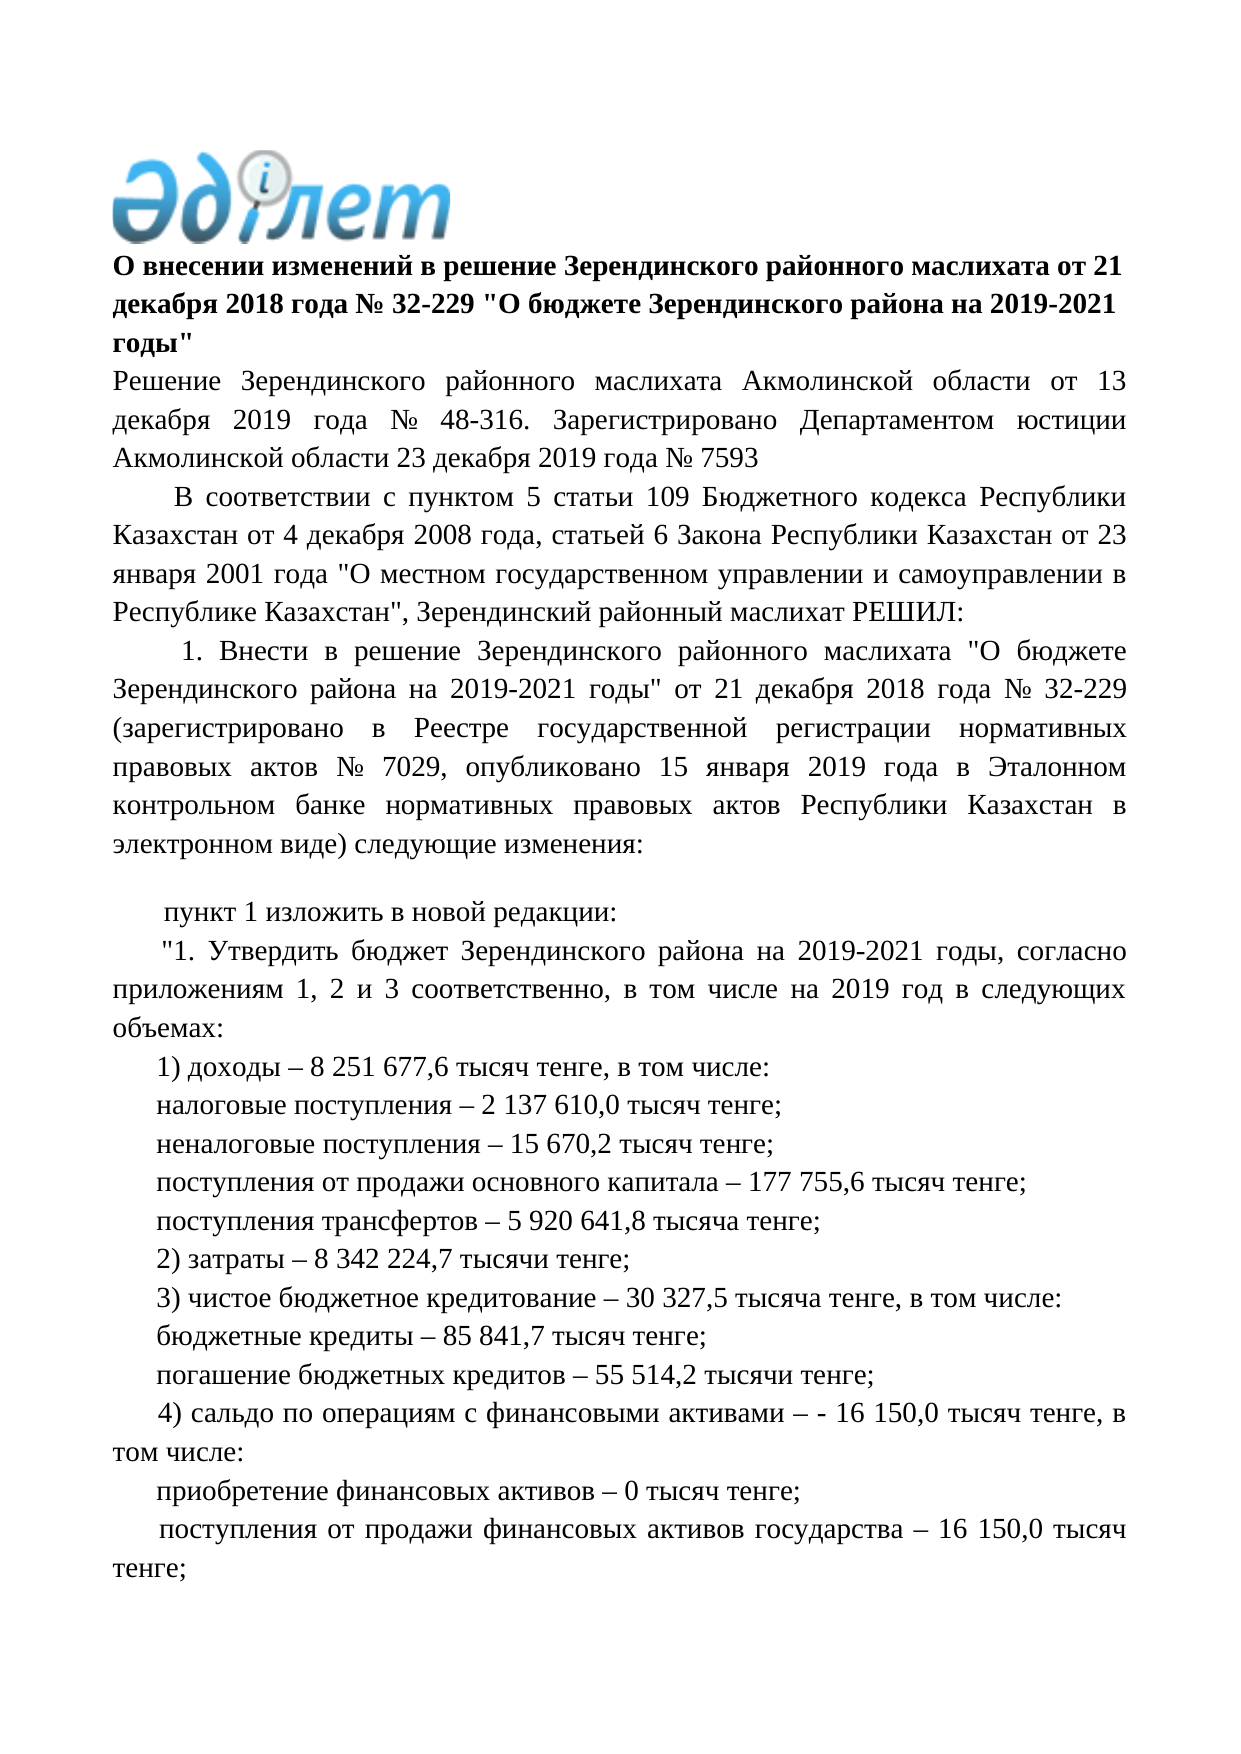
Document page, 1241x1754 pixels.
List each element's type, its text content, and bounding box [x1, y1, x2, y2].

text 1. Внести в решение Зерендинского районного маслихата "О бюджете Зерендинского района на 2019-2021 годы" от 21 декабря 2018 года № 32-229 (зарегистрировано в Реестре государственной регистрации нормативных правовых актов № 7029, опубликовано 15 января 2019 года в Эталонном контрольном банке нормативных правовых актов Республики Казахстан в электронном виде) следующие изменения: [112, 633, 1128, 859]
text В соответствии с пунктом 5 статьи 109 Бюджетного кодекса Республики Казахстан от 4 декабря 2008 года, статьей 6 Закона Республики Казахстан от 23 января 2001 года "О местном государственном управлении и самоуправлении в Республике Казахстан", Зерендинский районный маслихат РЕШИЛ: [112, 479, 1128, 628]
text 3) чистое бюджетное кредитование – 30 327,5 тысяча тенге, в том числе: [112, 1280, 1128, 1313]
picture [112, 150, 451, 244]
text "1. Утвердить бюджет Зерендинского района на 2019-2021 годы, согласно приложениям 1, 2 и 3 соответственно, в том числе на 2019 год в следующих объемах: [112, 933, 1128, 1044]
text погашение бюджетных кредитов – 55 514,2 тысячи тенге; [112, 1357, 1128, 1391]
text поступления от продажи основного капитала – 177 755,6 тысяч тенге; [112, 1164, 1128, 1198]
text О внесении изменений в решение Зерендинского районного маслихата от 21 декабря 2018 года № 32-229 "О бюджете Зерендинского района на 2019-2021 годы" [112, 248, 1128, 358]
text 1) доходы – 8 251 677,6 тысяч тенге, в том числе: [112, 1049, 1128, 1082]
text 4) сальдо по операциям с финансовыми активами – - 16 150,0 тысяч тенге, в том числе: [112, 1396, 1128, 1468]
text приобретение финансовых активов – 0 тысяч тенге; [112, 1473, 1128, 1506]
text поступления от продажи финансовых активов государства – 16 150,0 тысяч тенге; [112, 1511, 1128, 1583]
text пункт 1 изложить в новой редакции: [112, 894, 1128, 928]
text поступления трансфертов – 5 920 641,8 тысяча тенге; [112, 1203, 1128, 1236]
text неналоговые поступления – 15 670,2 тысяч тенге; [112, 1126, 1128, 1159]
text бюджетные кредиты – 85 841,7 тысяч тенге; [112, 1318, 1128, 1352]
text налоговые поступления – 2 137 610,0 тысяч тенге; [112, 1087, 1128, 1121]
text Решение Зерендинского районного маслихата Акмолинской области от 13 декабря 2019 года № 48-316. Зарегистрировано Департаментом юстиции Акмолинской области 23 декабря 2019 года № 7593 [112, 363, 1128, 474]
text 2) затраты – 8 342 224,7 тысячи тенге; [112, 1241, 1128, 1275]
